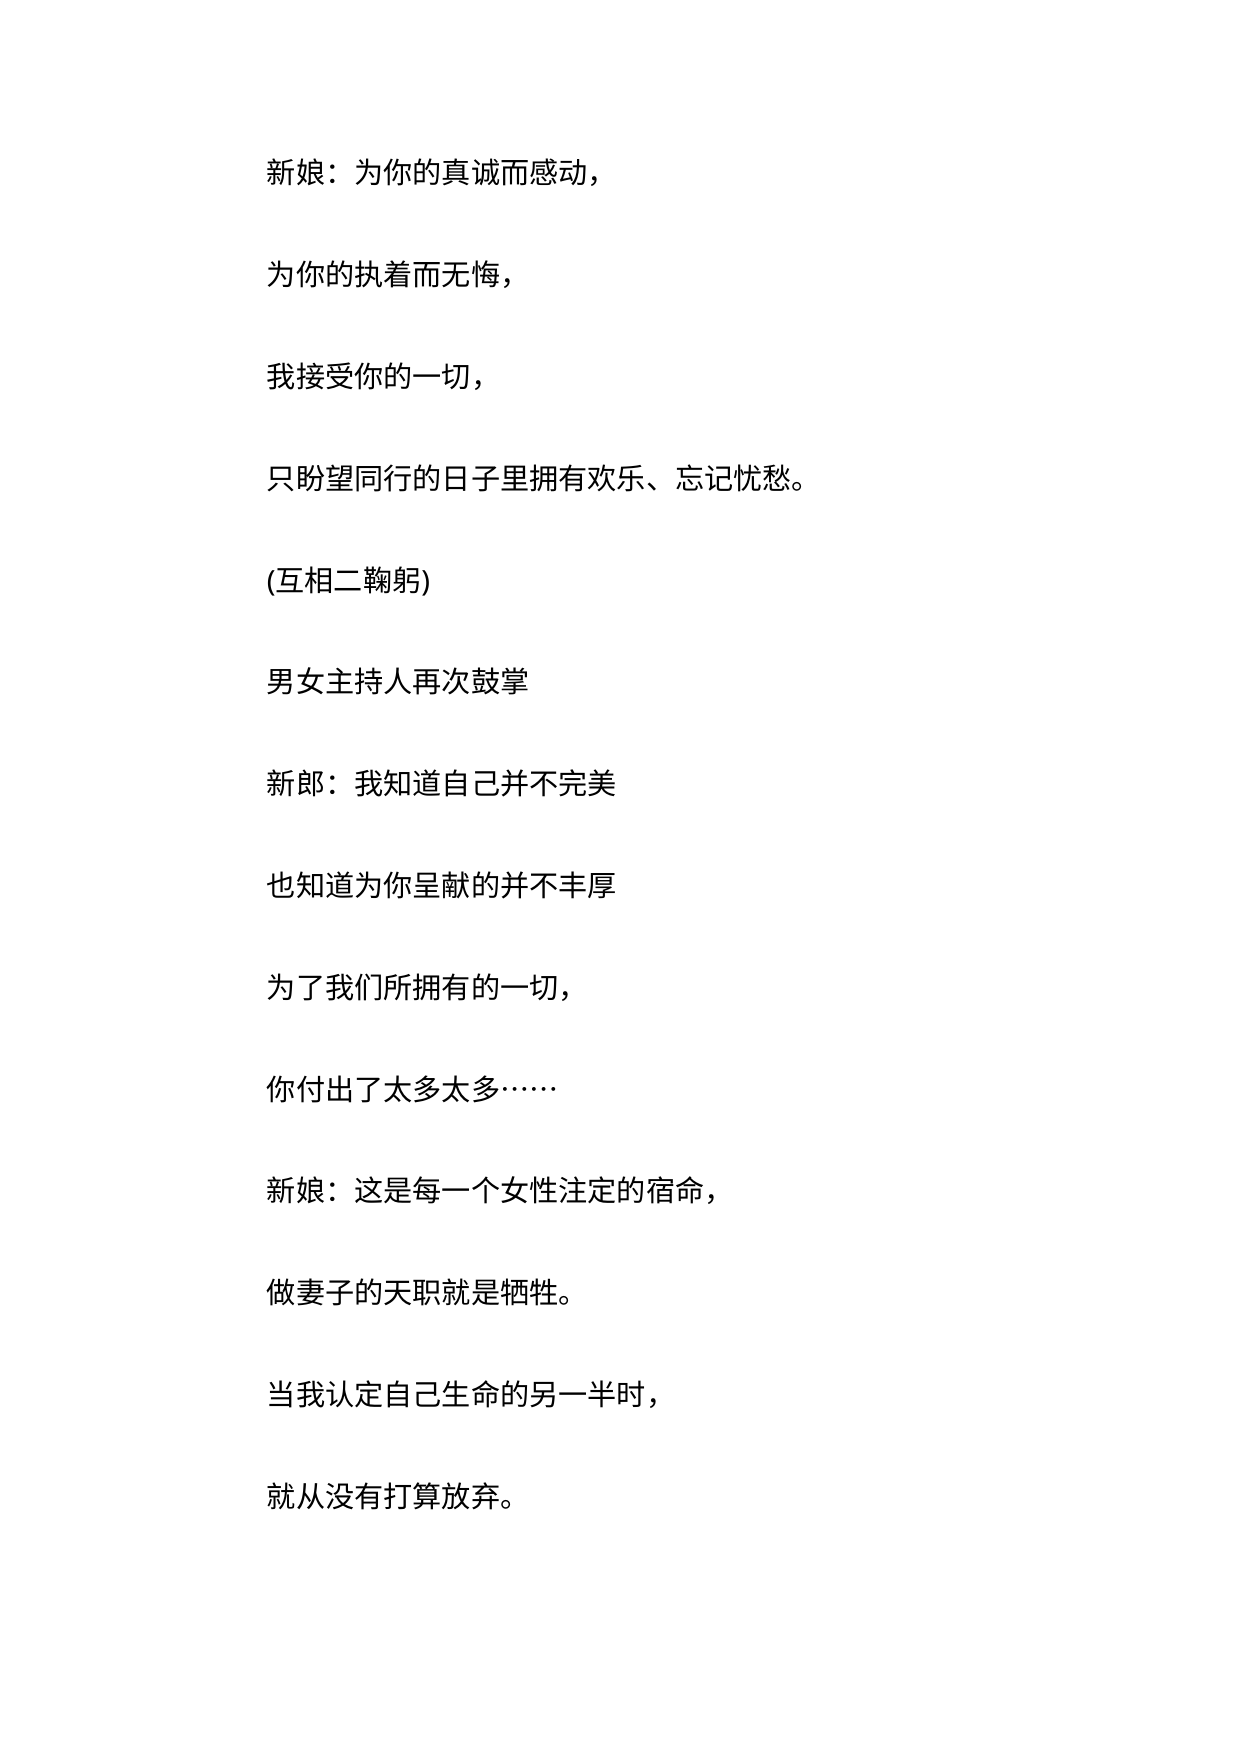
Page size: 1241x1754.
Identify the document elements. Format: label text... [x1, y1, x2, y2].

text 当我认定自己生命的另一半时， [150, 1371, 1090, 1414]
text 新郎：我知道自己并不完美 [150, 761, 1090, 803]
text 为了我们所拥有的一切， [150, 964, 1090, 1007]
text 男女主持人再次鼓掌 [150, 659, 1090, 701]
text 为你的执着而无悔， [150, 252, 1090, 294]
text 也知道为你呈献的并不丰厚 [150, 863, 1090, 905]
text 新娘：为你的真诚而感动， [150, 150, 1090, 192]
text 做妻子的天职就是牺牲。 [150, 1270, 1090, 1312]
text 你付出了太多太多…… [150, 1066, 1090, 1108]
text (互相二鞠躬) [150, 557, 1090, 599]
text 我接受你的一切， [150, 353, 1090, 396]
text 只盼望同行的日子里拥有欢乐、忘记忧愁。 [150, 455, 1090, 498]
text 就从没有打算放弃。 [150, 1473, 1090, 1516]
text 新娘：这是每一个女性注定的宿命， [150, 1168, 1090, 1210]
